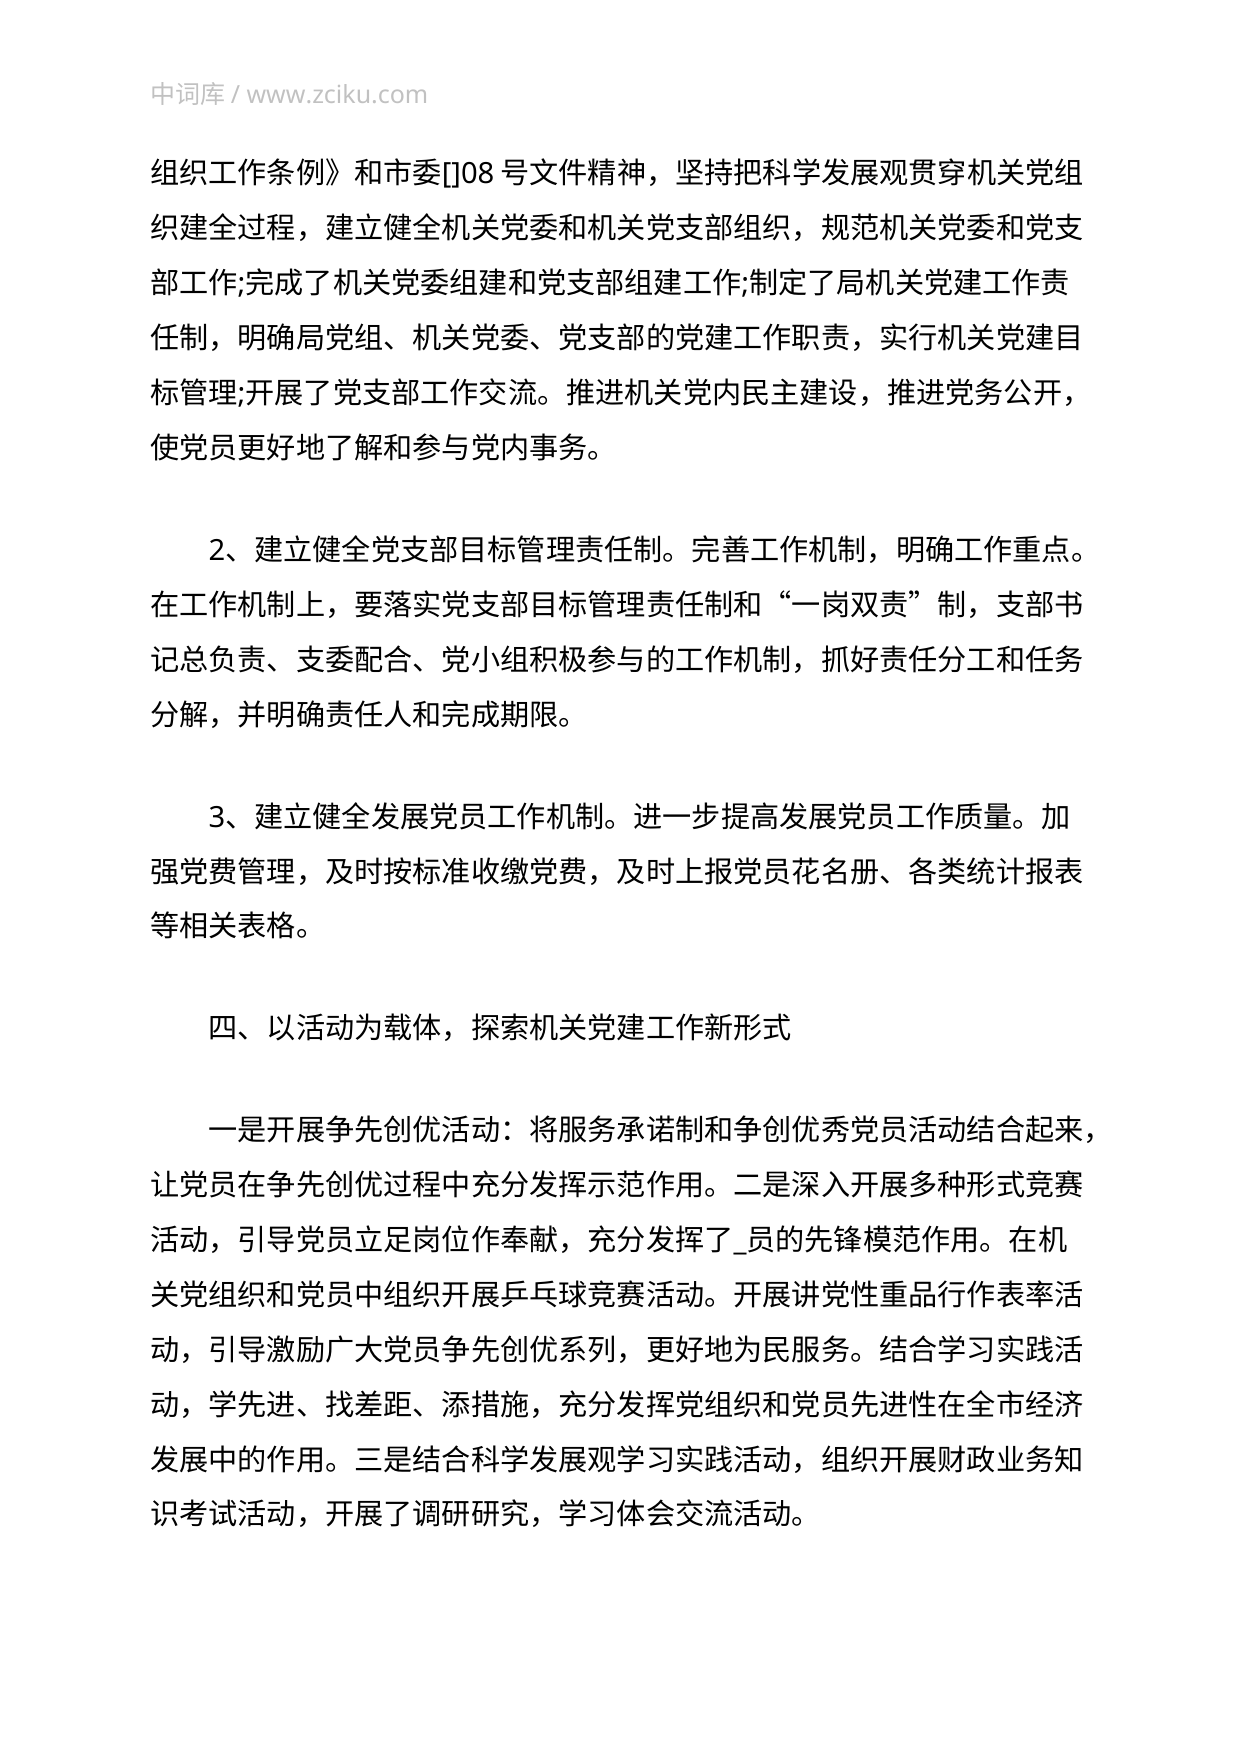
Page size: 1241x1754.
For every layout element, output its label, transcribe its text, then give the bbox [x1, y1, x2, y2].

text 2、建立健全党支部目标管理责任制。完善工作机制，明确工作重点。在工作机制上，要落实党支部目标管理责任制和“一岗双责”制，支部书记总负责、支委配合、党小组积极参与的工作机制，抓好责任分工和任务分解，并明确责任人和完成期限。 [150, 527, 1090, 734]
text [150, 150, 1090, 467]
text 3、建立健全发展党员工作机制。进一步提高发展党员工作质量。加强党费管理，及时按标准收缴党费，及时上报党员花名册、各类统计报表等相关表格。 [150, 793, 1090, 945]
text 四、以活动为载体，探索机关党建工作新形式 [150, 1005, 1090, 1047]
text 一是开展争先创优活动：将服务承诺制和争创优秀党员活动结合起来，让党员在争先创优过程中充分发挥示范作用。二是深入开展多种形式竞赛活动，引导党员立足岗位作奉献，充分发挥了_员的先锋模范作用。在机关党组织和党员中组织开展乒乓球竞赛活动。开展讲党性重品行作表率活动，引导激励广大党员争先创优系列，更好地为民服务。结合学习实践活动，学先进、找差距、添措施，充分发挥党组织和党员先进性在全市经济发展中的作用。三是结合科学发展观学习实践活动，组织开展财政业务知识考试活动，开展了调研研究，学习体会交流活动。 [150, 1107, 1090, 1533]
